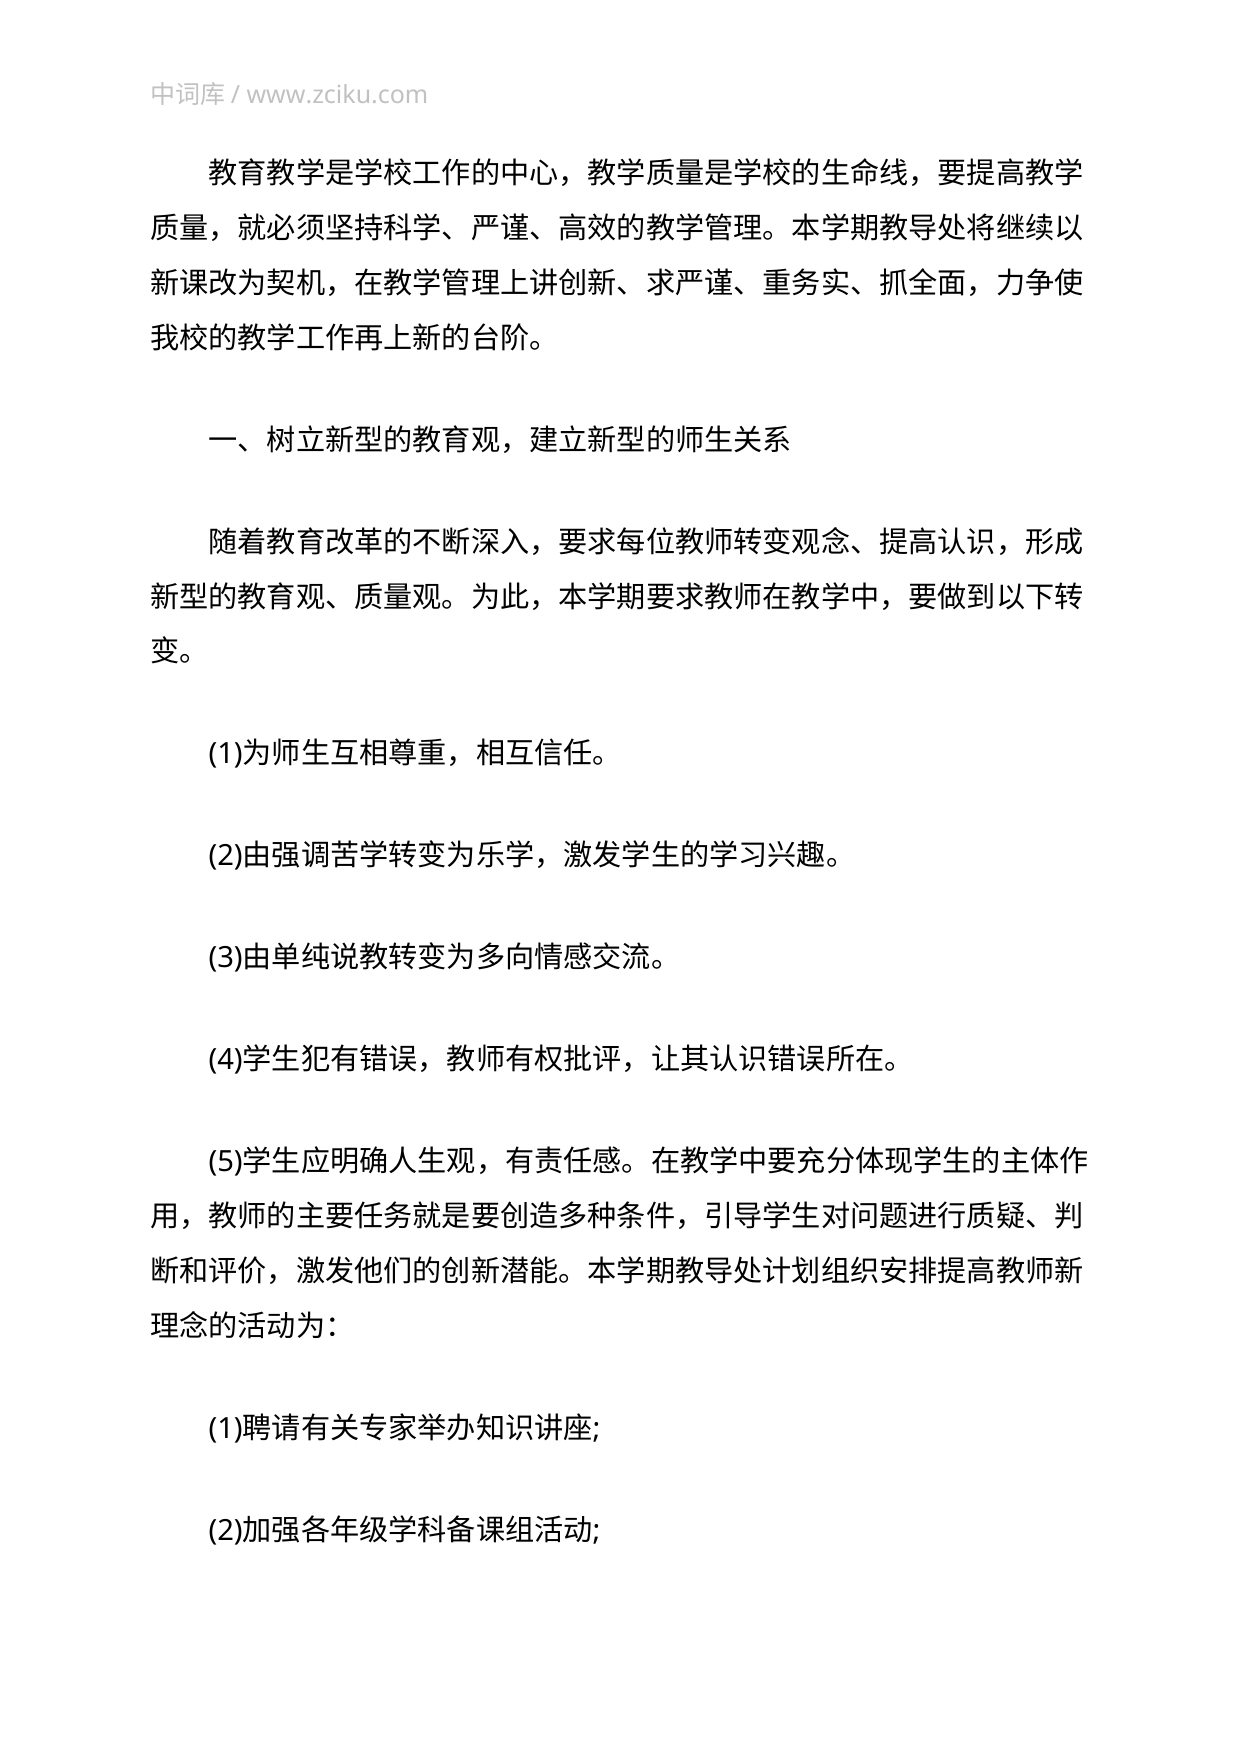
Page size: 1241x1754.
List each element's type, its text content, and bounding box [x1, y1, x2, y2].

text (5)学生应明确人生观，有责任感。在教学中要充分体现学生的主体作用，教师的主要任务就是要创造多种条件，引导学生对问题进行质疑、判断和评价，激发他们的创新潜能。本学期教导处计划组织安排提高教师新理念的活动为： [150, 1138, 1090, 1345]
text 教育教学是学校工作的中心，教学质量是学校的生命线，要提高教学质量，就必须坚持科学、严谨、高效的教学管理。本学期教导处将继续以新课改为契机，在教学管理上讲创新、求严谨、重务实、抓全面，力争使我校的教学工作再上新的台阶。 [150, 150, 1090, 357]
text (2)由强调苦学转变为乐学，激发学生的学习兴趣。 [150, 832, 1090, 874]
text 一、树立新型的教育观，建立新型的师生关系 [150, 416, 1090, 459]
text (4)学生犯有错误，教师有权批评，让其认识错误所在。 [150, 1036, 1090, 1078]
text (1)聘请有关专家举办知识讲座; [150, 1404, 1090, 1447]
text 随着教育改革的不断深入，要求每位教师转变观念、提高认识，形成新型的教育观、质量观。为此，本学期要求教师在教学中，要做到以下转变。 [150, 518, 1090, 670]
text (1)为师生互相尊重，相互信任。 [150, 730, 1090, 772]
text (3)由单纯说教转变为多向情感交流。 [150, 934, 1090, 976]
text (2)加强各年级学科备课组活动; [150, 1506, 1090, 1549]
